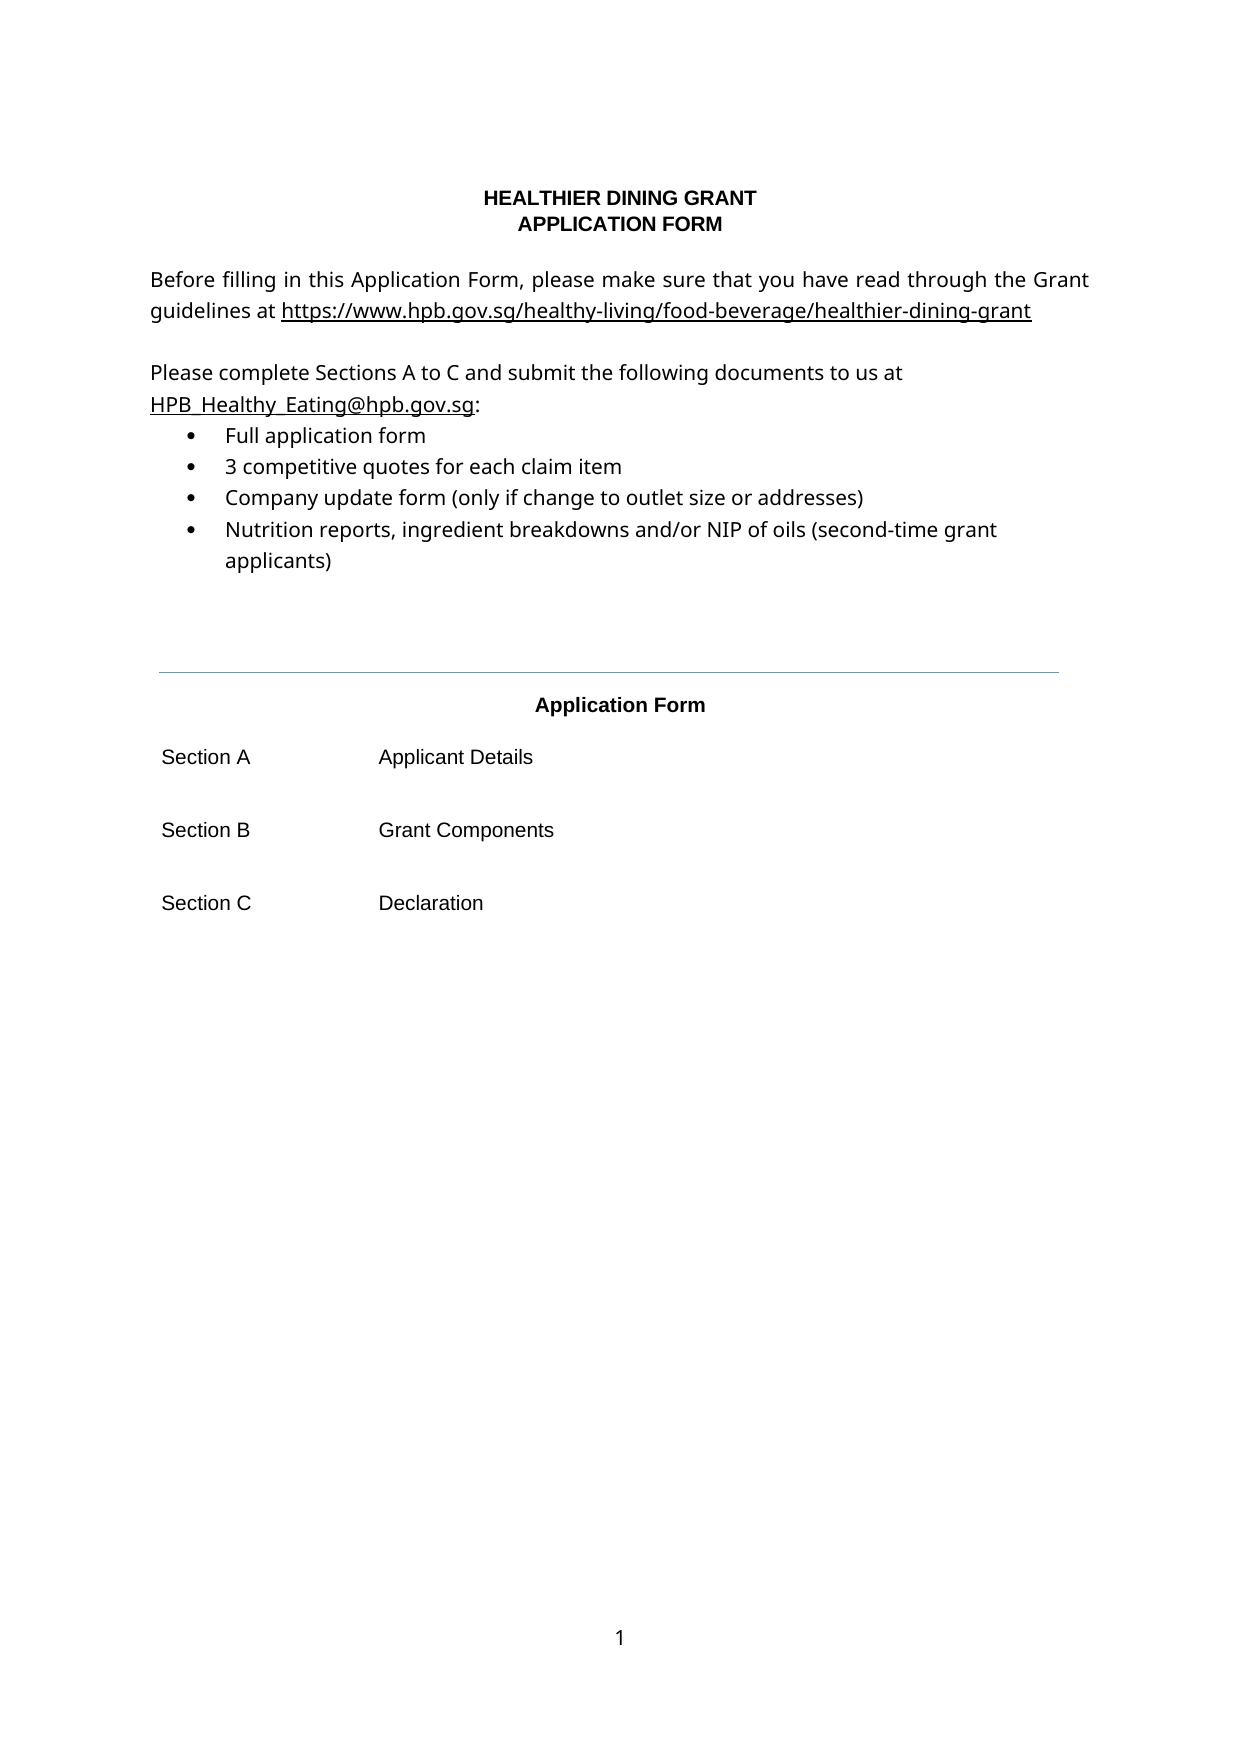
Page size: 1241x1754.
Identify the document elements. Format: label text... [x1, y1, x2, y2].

list Company update form (only if change to outlet size or addresses) [187, 483, 1090, 512]
table_cell Section B [150, 818, 367, 890]
text Please complete Sections A to C and submit the following documents to us at HPB_Healthy_Eating@hpb.gov.sg: [150, 358, 1090, 418]
list Full application form [187, 421, 1090, 449]
text APPLICATION FORM [150, 212, 1090, 236]
list 3 competitive quotes for each claim item [187, 452, 1090, 481]
text Before filling in this Application Form, please make sure that you have read through the Grant guidelines at https://www.hpb.gov.sg/healthy-living/food-beverage/healthier-dining-grant [150, 265, 1090, 324]
list Nutrition reports, ingredient breakdowns and/or NIP of oils (second-time grant applicants) [187, 515, 1090, 574]
table_cell Declaration [367, 890, 1048, 963]
table_header Section A [150, 745, 367, 818]
table_cell Grant Components [367, 818, 1048, 890]
text HEALTHIER DINING GRANT [150, 186, 1090, 209]
text Application Form [150, 692, 1090, 716]
table_header Applicant Details [367, 745, 1048, 818]
table_cell Section C [150, 890, 367, 963]
